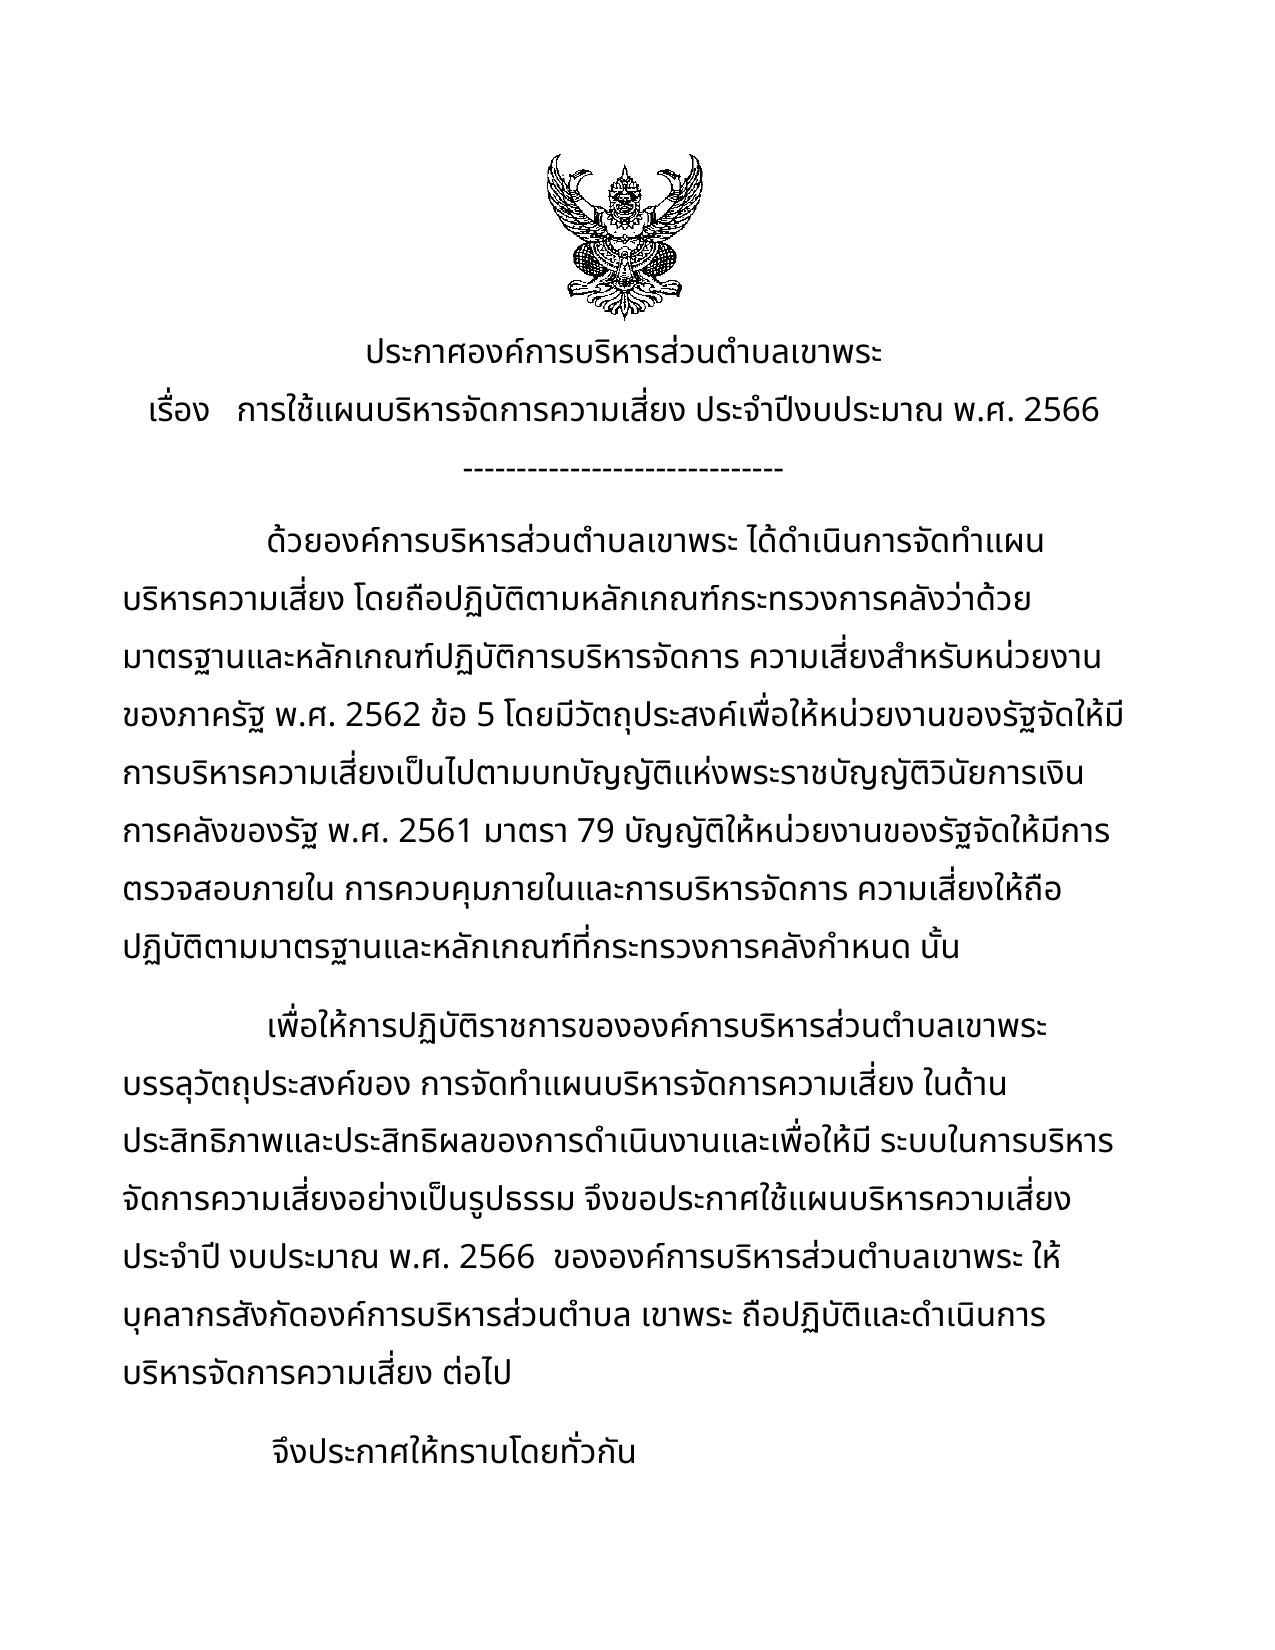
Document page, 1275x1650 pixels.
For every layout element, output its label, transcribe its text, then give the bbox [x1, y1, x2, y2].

text ด้วยองค์การบริหารส่วนตำบลเขาพระ ได้ดำเนินการจัดทำแผนบริหารความเสี่ยง โดยถือปฏิบัติตามหลักเกณฑ์กระทรวงการคลังว่าด้วยมาตรฐานและหลักเกณฑ์ปฏิบัติการบริหารจัดการ ความเสี่ยงสำหรับหน่วยงานของภาครัฐ พ.ศ. 2562 ข้อ 5 โดยมีวัตถุประสงค์เพื่อให้หน่วยงานของรัฐจัดให้มี การบริหารความเสี่ยงเป็นไปตามบทบัญญัติแห่งพระราชบัญญัติวินัยการเงิน การคลังของรัฐ พ.ศ. 2561 มาตรา 79 บัญญัติให้หน่วยงานของรัฐจัดให้มีการตรวจสอบภายใน การควบคุมภายในและการบริหารจัดการ ความเสี่ยงให้ถือปฏิบัติตามมาตรฐานและหลักเกณฑ์ที่กระทรวงการคลังกำหนด นั้น [122, 517, 1125, 973]
picture [542, 150, 705, 324]
text เพื่อให้การปฏิบัติราชการขององค์การบริหารส่วนตำบลเขาพระ บรรลุวัตถุประสงค์ของ การจัดทำแผนบริหารจัดการความเสี่ยง ในด้านประสิทธิภาพและประสิทธิผลของการดำเนินงานและเพื่อให้มี ระบบในการบริหารจัดการความเสี่ยงอย่างเป็นรูปธรรม จึงขอประกาศใช้แผนบริหารความเสี่ยง ประจำปี งบประมาณ พ.ศ. 2566 ขององค์การบริหารส่วนตำบลเขาพระ ให้บุคลากรสังกัดองค์การบริหารส่วนตำบล เขาพระ ถือปฏิบัติและดำเนินการบริหารจัดการความเสี่ยง ต่อไป [122, 1002, 1125, 1400]
text ประกาศองค์การบริหารส่วนตำบลเขาพระ [122, 328, 1125, 378]
text จึงประกาศให้ทราบโดยทั่วกัน [197, 1428, 1125, 1478]
text เรื่อง การใช้แผนบริหารจัดการความเสี่ยง ประจำปีงบประมาณ พ.ศ. 2566 [122, 386, 1125, 436]
text ------------------------------ [122, 444, 1125, 489]
